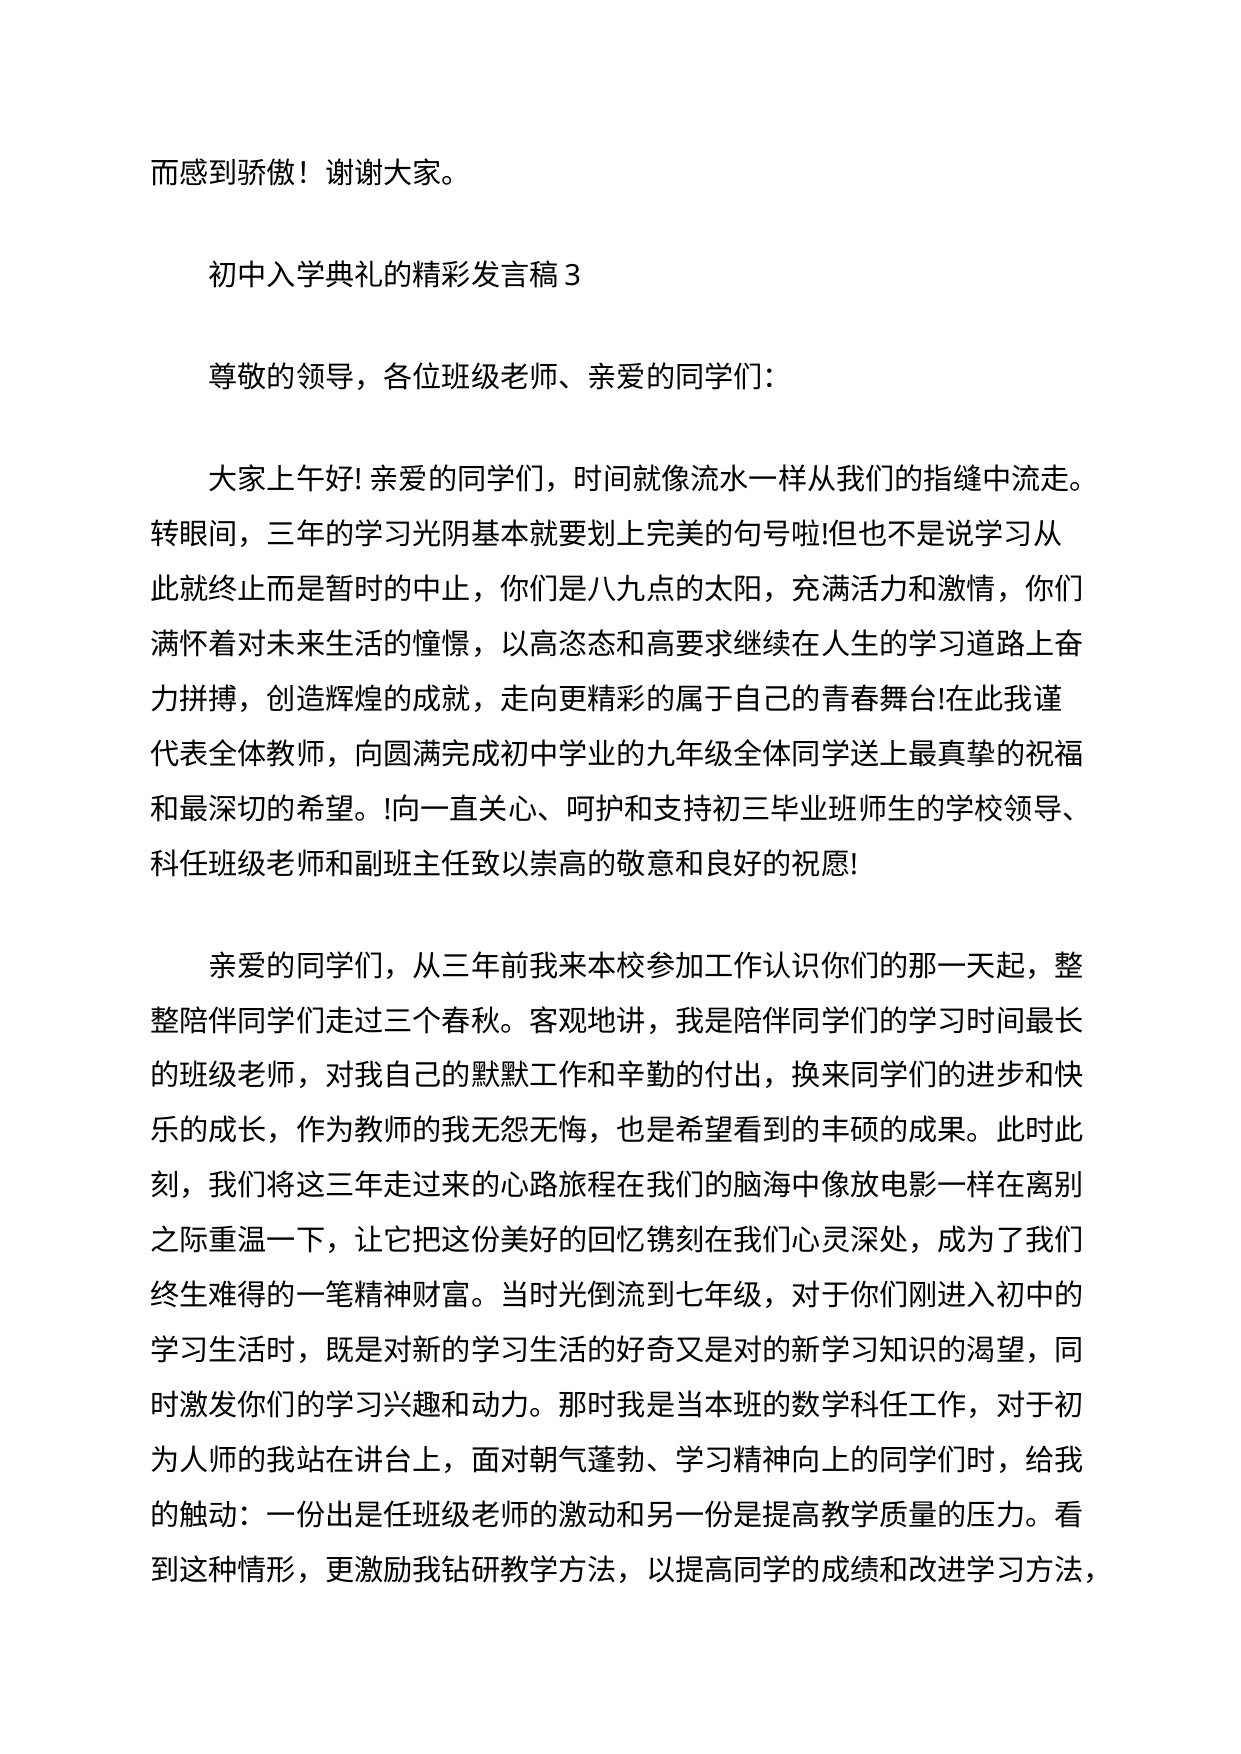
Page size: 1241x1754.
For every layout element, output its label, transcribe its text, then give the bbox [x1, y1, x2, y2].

text 初中入学典礼的精彩发言稿3 [150, 252, 1090, 294]
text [150, 150, 1090, 192]
text 大家上午好! 亲爱的同学们，时间就像流水一样从我们的指缝中流走。转眼间，三年的学习光阴基本就要划上完美的句号啦!但也不是说学习从此就终止而是暂时的中止，你们是八九点的太阳，充满活力和激情，你们满怀着对未来生活的憧憬，以高恣态和高要求继续在人生的学习道路上奋力拼搏，创造辉煌的成就，走向更精彩的属于自己的青春舞台!在此我谨代表全体教师，向圆满完成初中学业的九年级全体同学送上最真挚的祝福和最深切的希望。!向一直关心、呵护和支持初三毕业班师生的学校领导、科任班级老师和副班主任致以崇高的敬意和良好的祝愿! [150, 456, 1090, 883]
text 尊敬的领导，各位班级老师、亲爱的同学们： [150, 354, 1090, 396]
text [150, 942, 1090, 1588]
